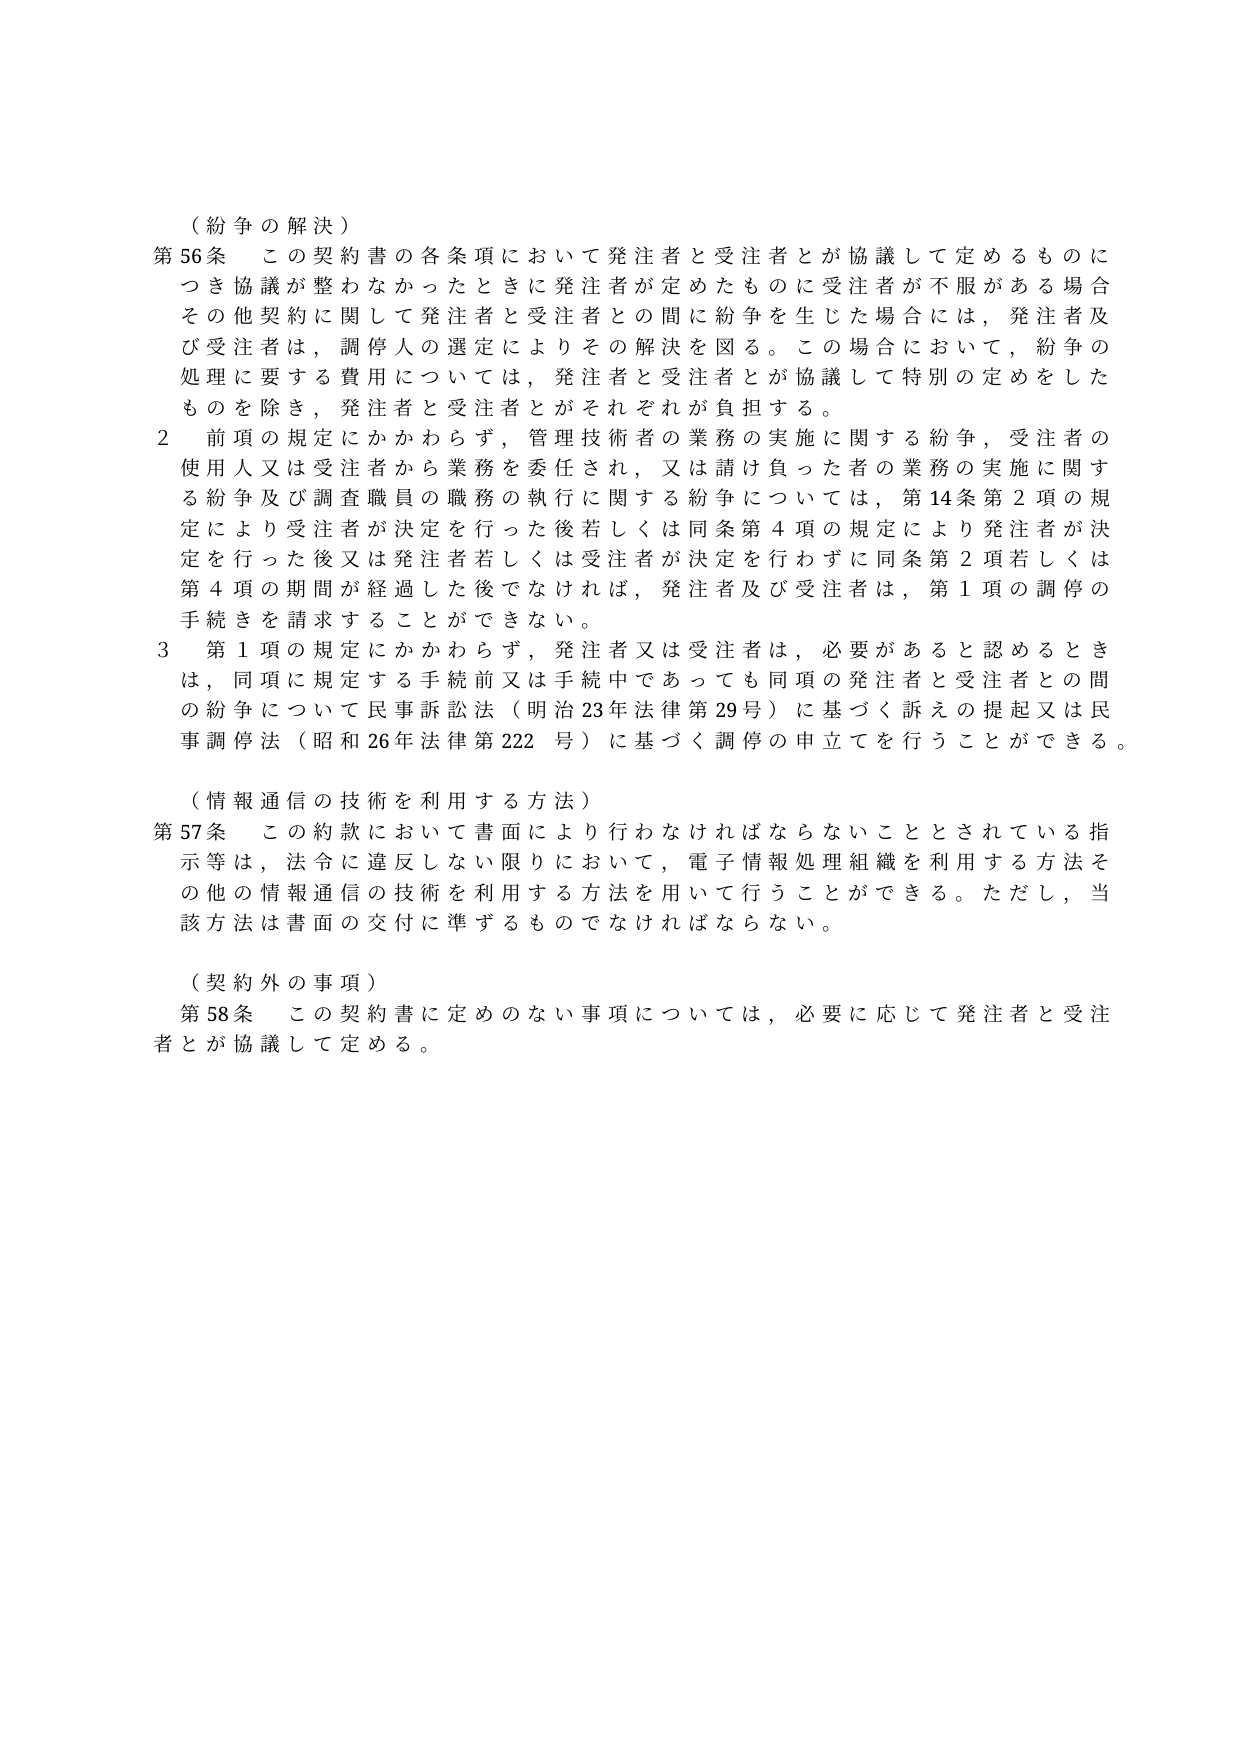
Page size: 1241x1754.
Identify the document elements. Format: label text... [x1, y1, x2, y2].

text 第58条 この契約書に定めのない事項については，必要に応じて発注者と受注者とが協議して定める。 [153, 997, 1117, 1058]
text 第57条 この約款において書面により行わなければならないこととされている指示等は，法令に違反しない限りにおいて，電子情報処理組織を利用する方法その他の情報通信の技術を利用する方法を用いて行うことができる。ただし，当該方法は書面の交付に準ずるものでなければならない。 [153, 816, 1117, 937]
text ２ 前項の規定にかかわらず，管理技術者の業務の実施に関する紛争，受注者の使用人又は受注者から業務を委任され，又は請け負った者の業務の実施に関する紛争及び調査職員の職務の執行に関する紛争については，第14条第２項の規定により受注者が決定を行った後若しくは同条第４項の規定により発注者が決定を行った後又は発注者若しくは受注者が決定を行わずに同条第２項若しくは第４項の期間が経過した後でなければ，発注者及び受注者は，第１項の調停の手続きを請求することができない。 [153, 421, 1117, 634]
text ３ 第１項の規定にかかわらず，発注者又は受注者は，必要があると認めるときは，同項に規定する手続前又は手続中であっても同項の発注者と受注者との間の紛争について民事訴訟法（明治23年法律第29号）に基づく訴えの提起又は民事調停法（昭和26年法律第222号）に基づく調停の申立てを行うことができる。 [153, 634, 1117, 755]
text （情報通信の技術を利用する方法） [153, 785, 1117, 816]
text （契約外の事項） [153, 967, 1117, 997]
text （紛争の解決） [153, 209, 1117, 239]
text 第56条 この契約書の各条項において発注者と受注者とが協議して定めるものにつき協議が整わなかったときに発注者が定めたものに受注者が不服がある場合その他契約に関して発注者と受注者との間に紛争を生じた場合には，発注者及び受注者は，調停人の選定によりその解決を図る。この場合において，紛争の処理に要する費用については，発注者と受注者とが協議して特別の定めをしたものを除き，発注者と受注者とがそれぞれが負担する。 [153, 239, 1117, 421]
